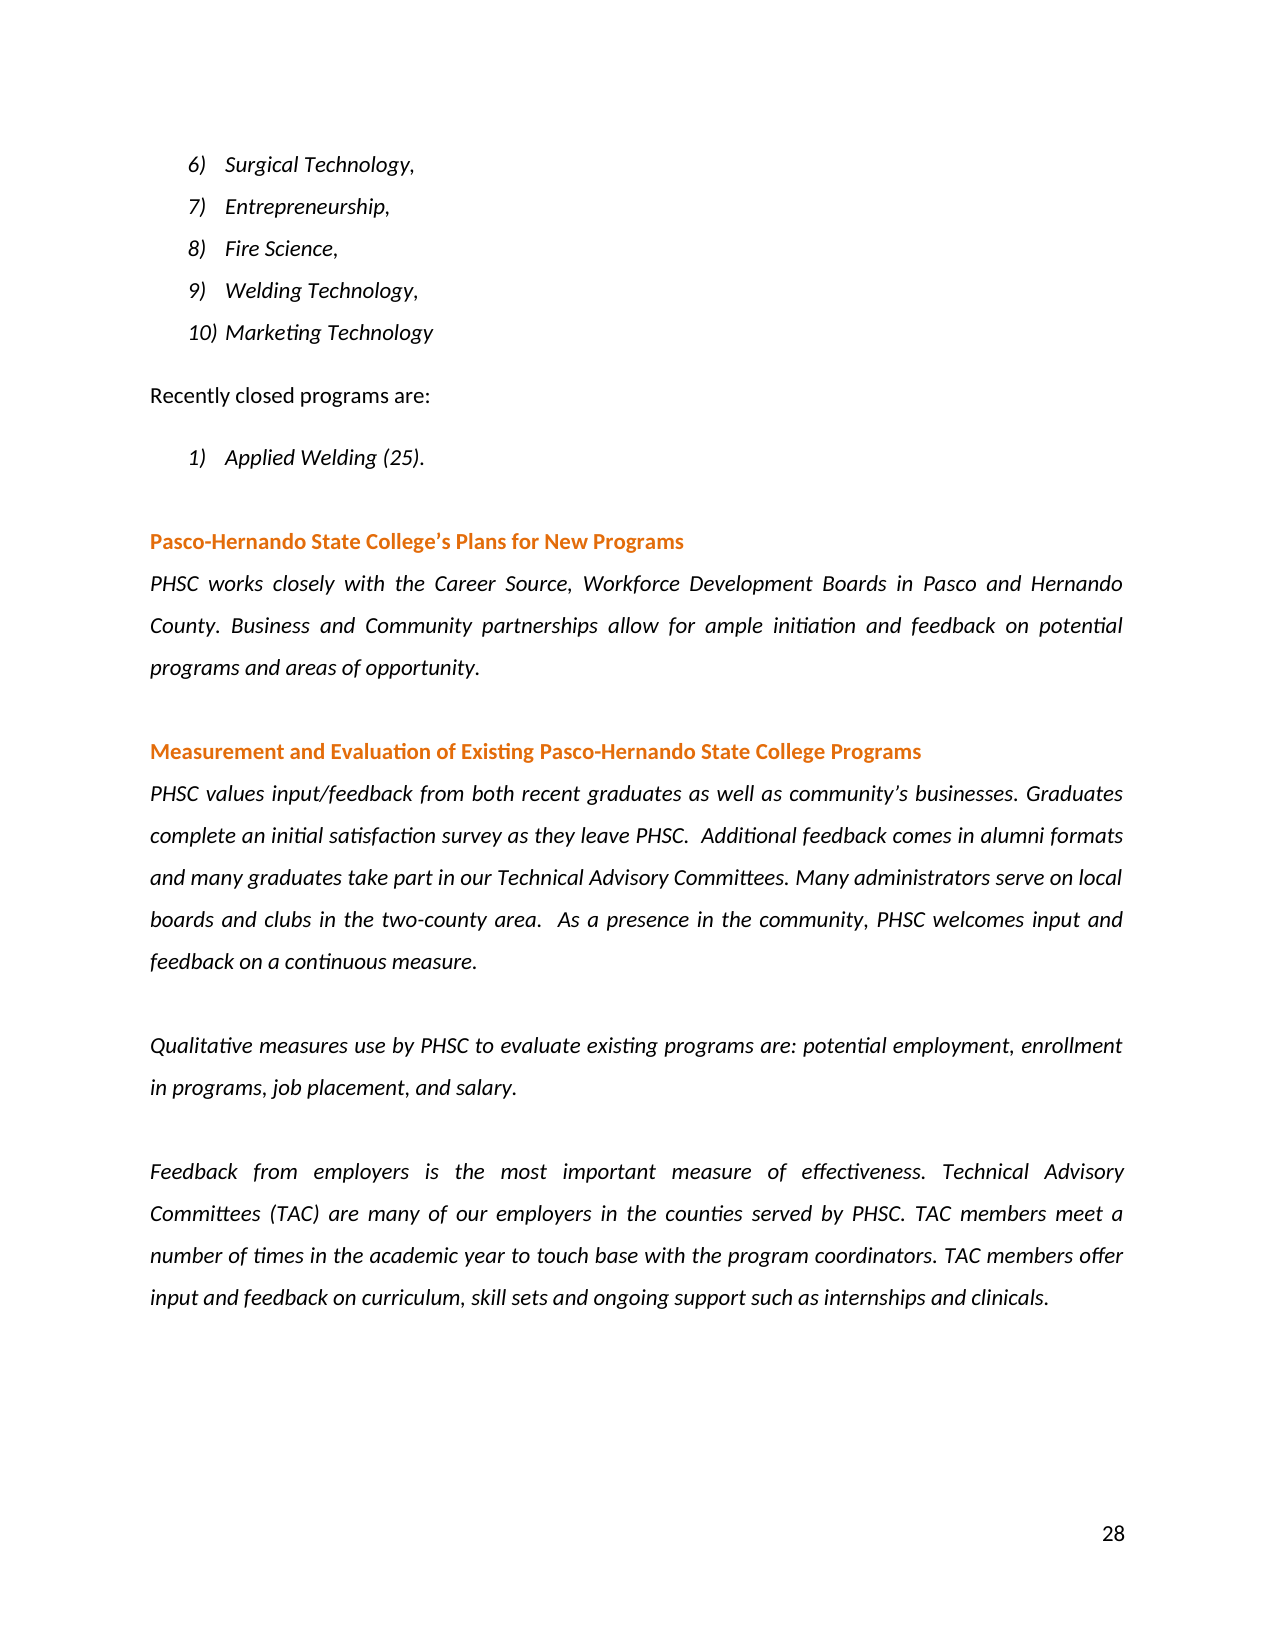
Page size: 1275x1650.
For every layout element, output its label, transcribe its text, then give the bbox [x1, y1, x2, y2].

text Pasco-Hernando State College’s Plans for New Programs [150, 527, 1125, 556]
list Fire Science, [187, 234, 1125, 262]
list Welding Technology, [187, 276, 1125, 304]
list Surgical Technology, [187, 150, 1125, 178]
text Feedback from employers is the most important measure of effectiveness. Technical Advisory Committees (TAC) are many of our employers in the counties served by PHSC. TAC members meet a number of times in the academic year to touch base with the program coordinators. TAC members offer input and feedback on curriculum, skill sets and ongoing support such as internships and clinicals. [150, 1157, 1125, 1311]
text PHSC values input/feedback from both recent graduates as well as community’s businesses. Graduates complete an initial satisfaction survey as they leave PHSC. Additional feedback comes in alumni formats and many graduates take part in our Technical Advisory Committees. Many administrators serve on local boards and clubs in the two-county area. As a presence in the community, PHSC welcomes input and feedback on a continuous measure. [150, 779, 1125, 975]
text Measurement and Evaluation of Existing Pasco-Hernando State College Programs [150, 737, 1125, 765]
text Qualitative measures use by PHSC to evaluate existing programs are: potential employment, enrollment in programs, job placement, and salary. [150, 1031, 1125, 1101]
list Entrepreneurship, [187, 192, 1125, 220]
text PHSC works closely with the Career Source, Workforce Development Boards in Pasco and Hernando County. Business and Community partnerships allow for ample initiation and feedback on potential programs and areas of opportunity. [150, 569, 1125, 681]
list Marketing Technology [187, 318, 1125, 346]
text Recently closed programs are: [150, 381, 1125, 409]
list Applied Welding (25). [187, 443, 1125, 472]
